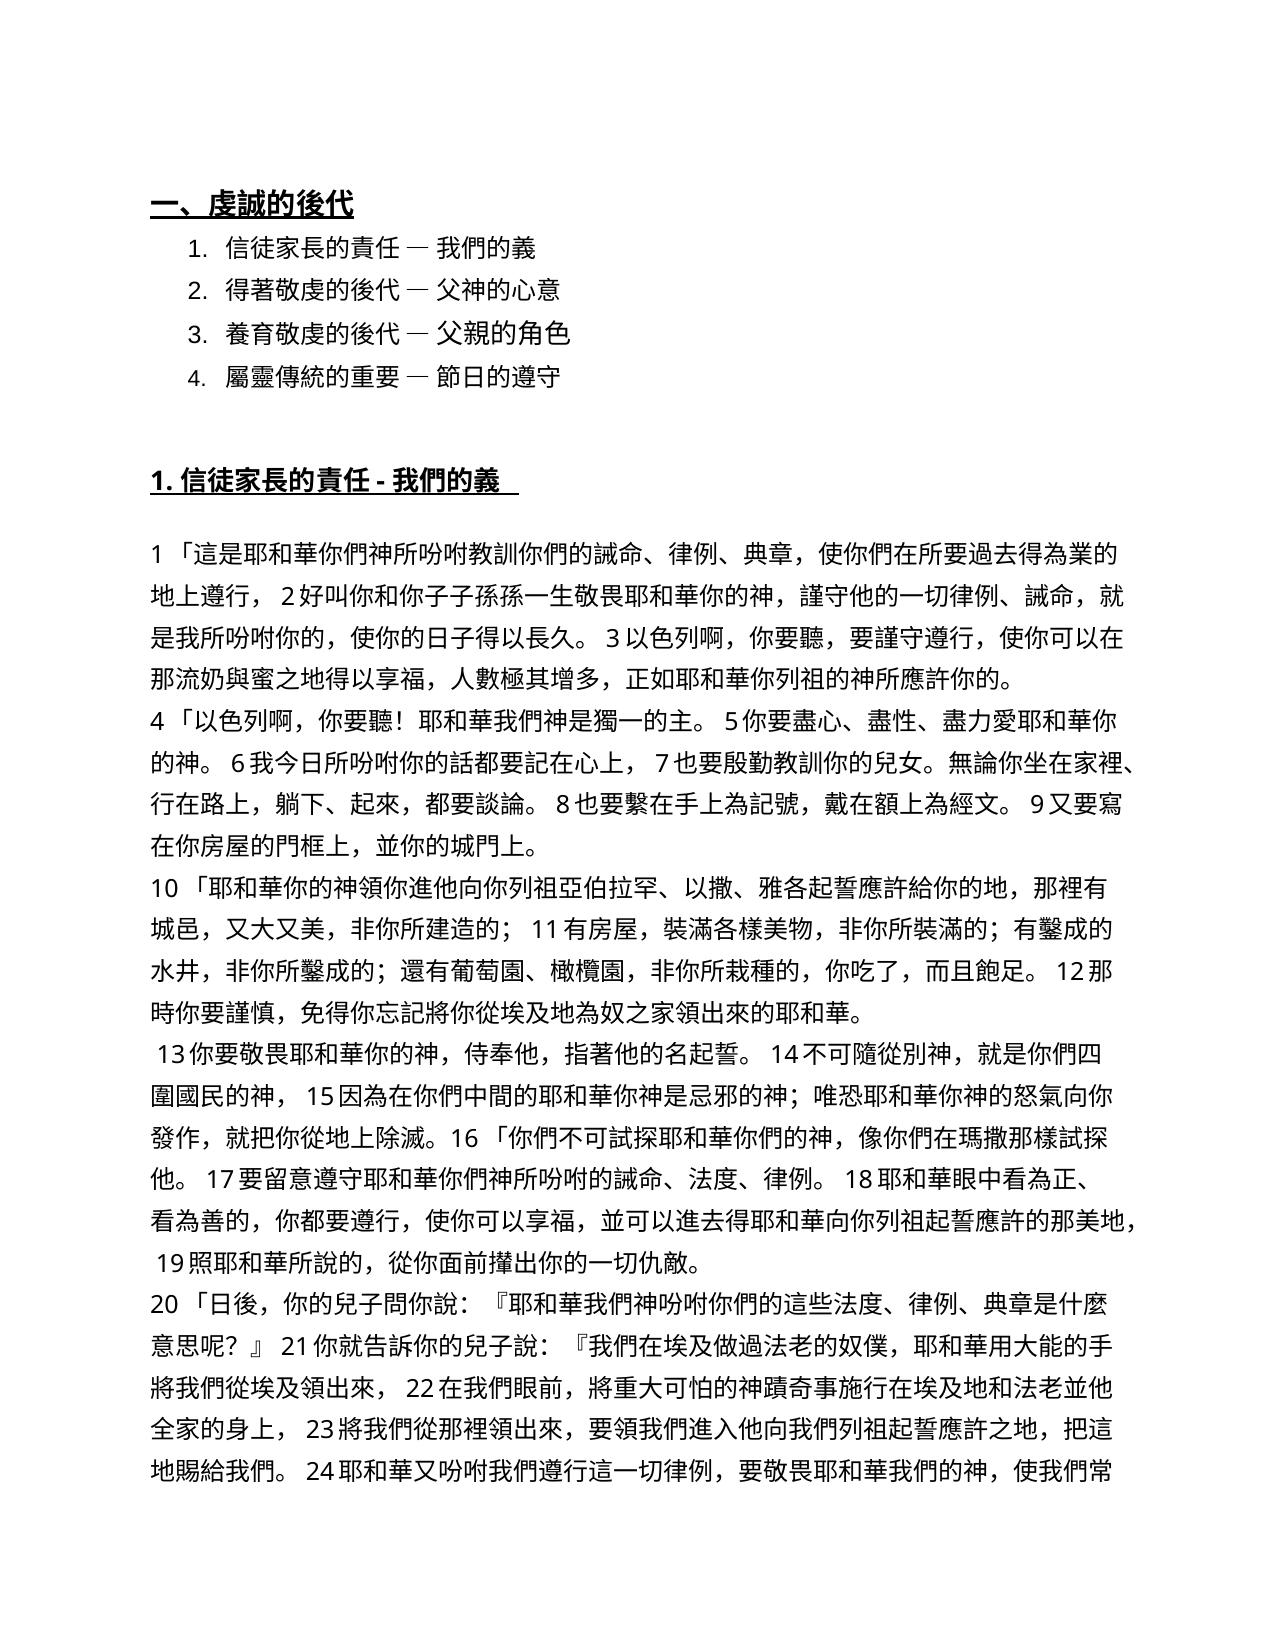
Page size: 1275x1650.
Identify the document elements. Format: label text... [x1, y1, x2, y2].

list 養育敬虔的後代 — 父親的角色 [187, 312, 1125, 351]
text 1 「這是耶和華你們神所吩咐教訓你們的誡命、律例、典章，使你們在所要過去得為業的地上遵行， 2 好叫你和你子子孫孫一生敬畏耶和華你的神，謹守他的一切律例、誡命，就是我所吩咐你的，使你的日子得以長久。 3 以色列啊，你要聽，要謹守遵行，使你可以在那流奶與蜜之地得以享福，人數極其增多，正如耶和華你列祖的神所應許你的。 [150, 535, 1125, 696]
text 10 「耶和華你的神領你進他向你列祖亞伯拉罕、以撒、雅各起誓應許給你的地，那裡有城邑，又大又美，非你所建造的； 11 有房屋，裝滿各樣美物，非你所裝滿的；有鑿成的水井，非你所鑿成的；還有葡萄園、橄欖園，非你所栽種的，你吃了，而且飽足。 12 那時你要謹慎，免得你忘記將你從埃及地為奴之家領出來的耶和華。 [150, 868, 1125, 1029]
list 屬靈傳統的重要 — 節日的遵守 [187, 357, 1125, 393]
list 得著敬虔的後代 — 父神的心意 [187, 270, 1125, 307]
text 13 你要敬畏耶和華你的神，侍奉他，指著他的名起誓。 14 不可隨從別神，就是你們四圍國民的神， 15 因為在你們中間的耶和華你神是忌邪的神；唯恐耶和華你神的怒氣向你發作，就把你從地上除滅。16 「你們不可試探耶和華你們的神，像你們在瑪撒那樣試探他。 17 要留意遵守耶和華你們神所吩咐的誡命、法度、律例。 18 耶和華眼中看為正、看為善的，你都要遵行，使你可以享福，並可以進去得耶和華向你列祖起誓應許的那美地， 19 照耶和華所說的，從你面前攆出你的一切仇敵。 [150, 1035, 1125, 1279]
list 信徒家長的責任 — 我們的義 [187, 229, 1125, 265]
text 1. 信徒家長的責任 - 我們的義 [150, 459, 1125, 499]
text 4 「以色列啊，你要聽！耶和華我們神是獨一的主。 5 你要盡心、盡性、盡力愛耶和華你的神。 6 我今日所吩咐你的話都要記在心上， 7 也要殷勤教訓你的兒女。無論你坐在家裡、行在路上，躺下、起來，都要談論。 8 也要繫在手上為記號，戴在額上為經文。 9 又要寫在你房屋的門框上，並你的城門上。 [150, 701, 1125, 863]
text 一、虔誠的後代 [150, 180, 1125, 222]
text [150, 1285, 1125, 1488]
